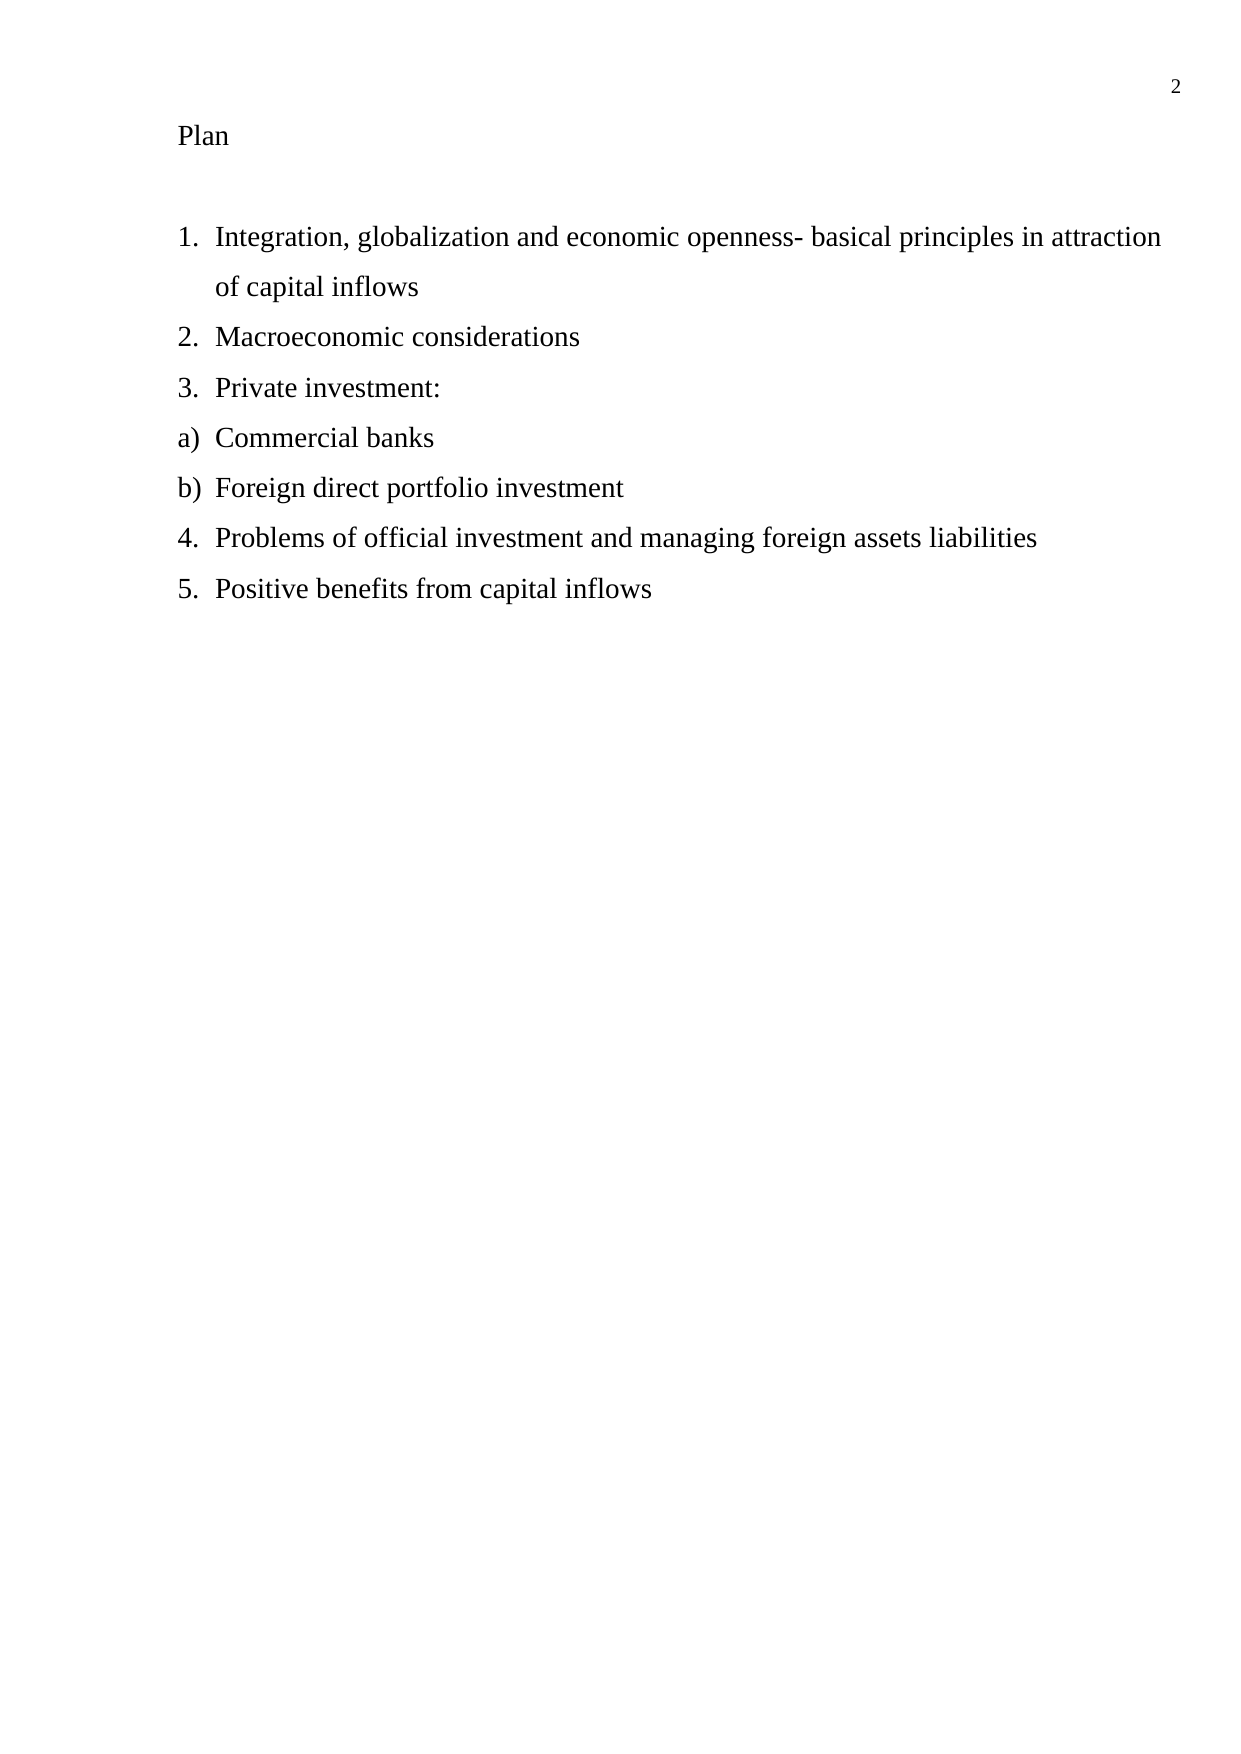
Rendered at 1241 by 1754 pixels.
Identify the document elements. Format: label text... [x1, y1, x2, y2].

text Plan [177, 118, 1181, 152]
list Problems of official investment and managing foreign assets liabilities [177, 521, 1181, 554]
list Private investment: [177, 370, 1181, 403]
list Commercial banks [177, 420, 1181, 453]
list Positive benefits from capital inflows [177, 571, 1181, 604]
list Integration, globalization and economic openness- basical principles in attraction of capital inflows [177, 219, 1181, 303]
list Macroeconomic considerations [177, 319, 1181, 353]
list Foreign direct portfolio investment [177, 470, 1181, 504]
